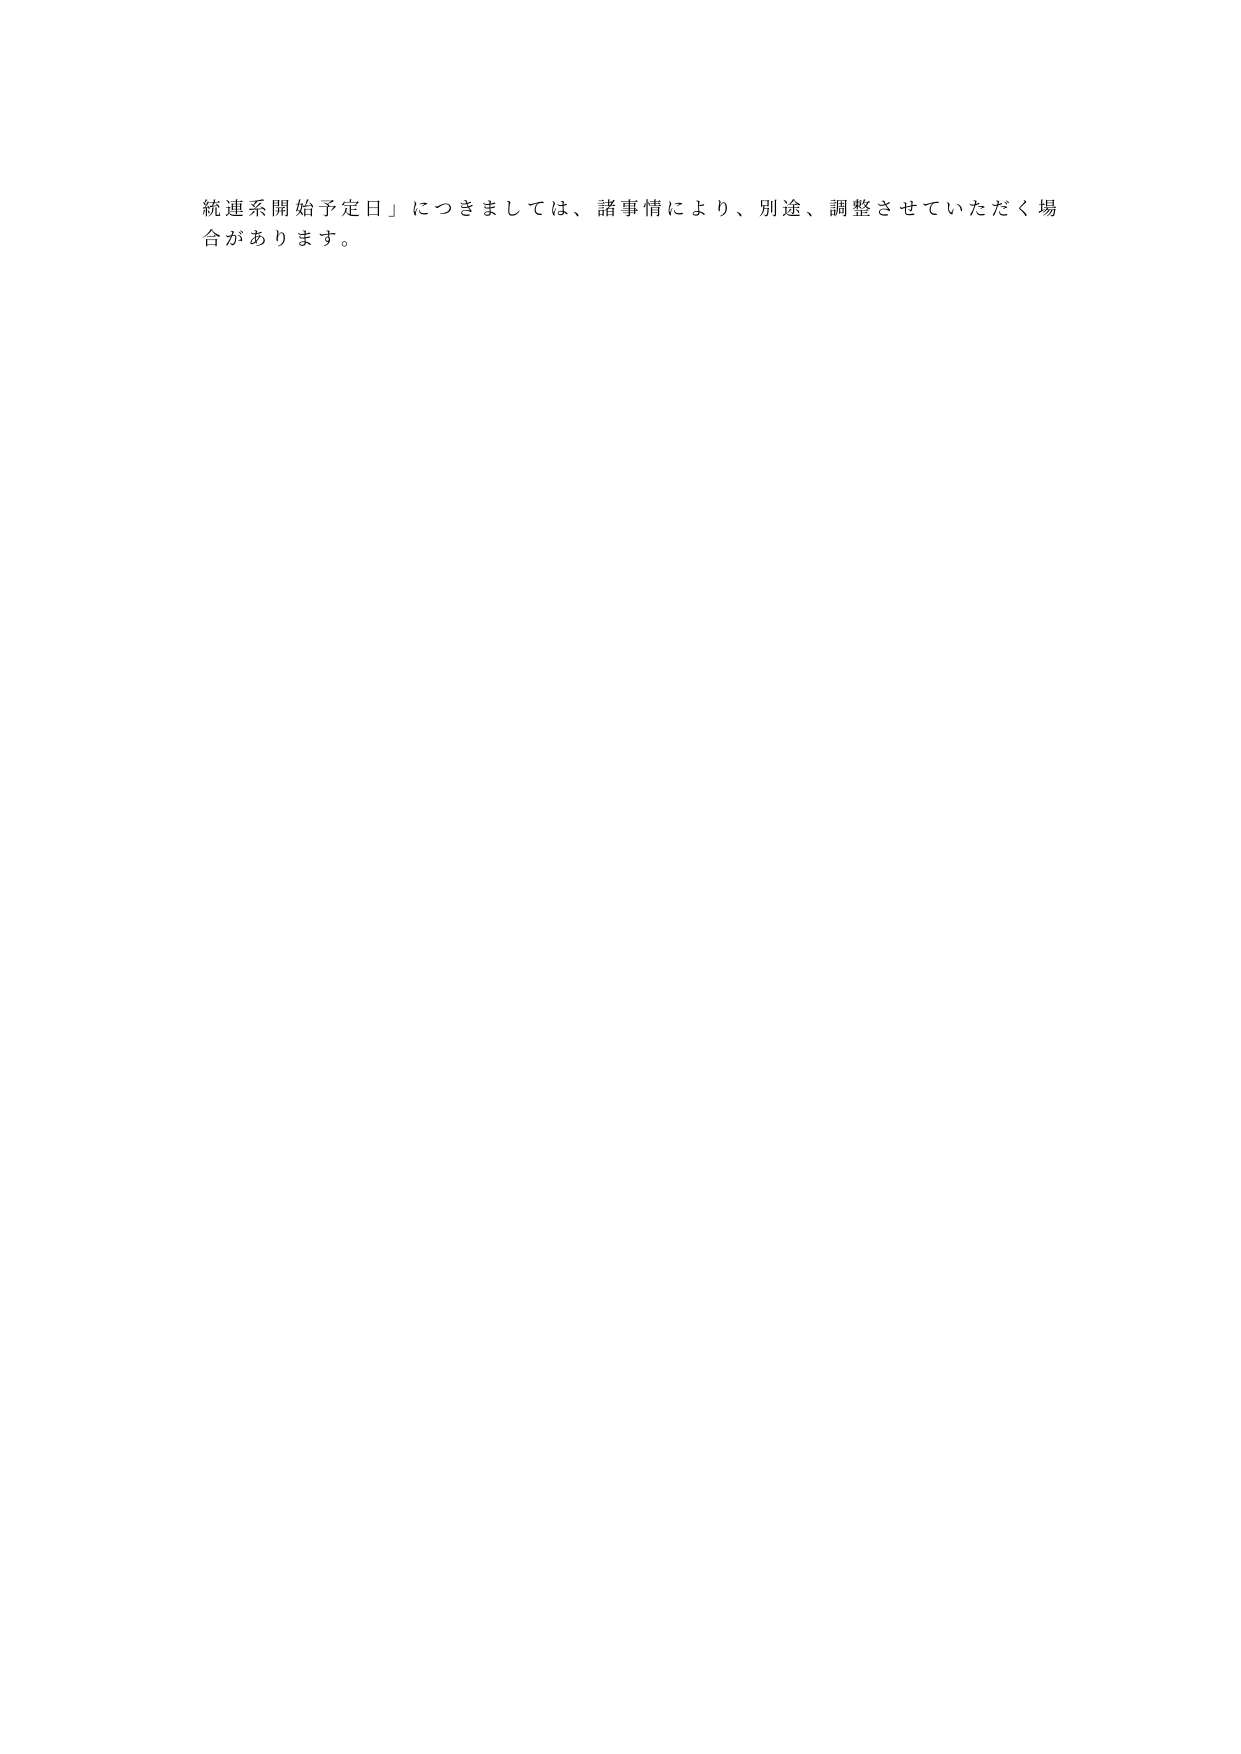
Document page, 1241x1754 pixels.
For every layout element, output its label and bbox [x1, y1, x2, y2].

text [179, 192, 1061, 253]
